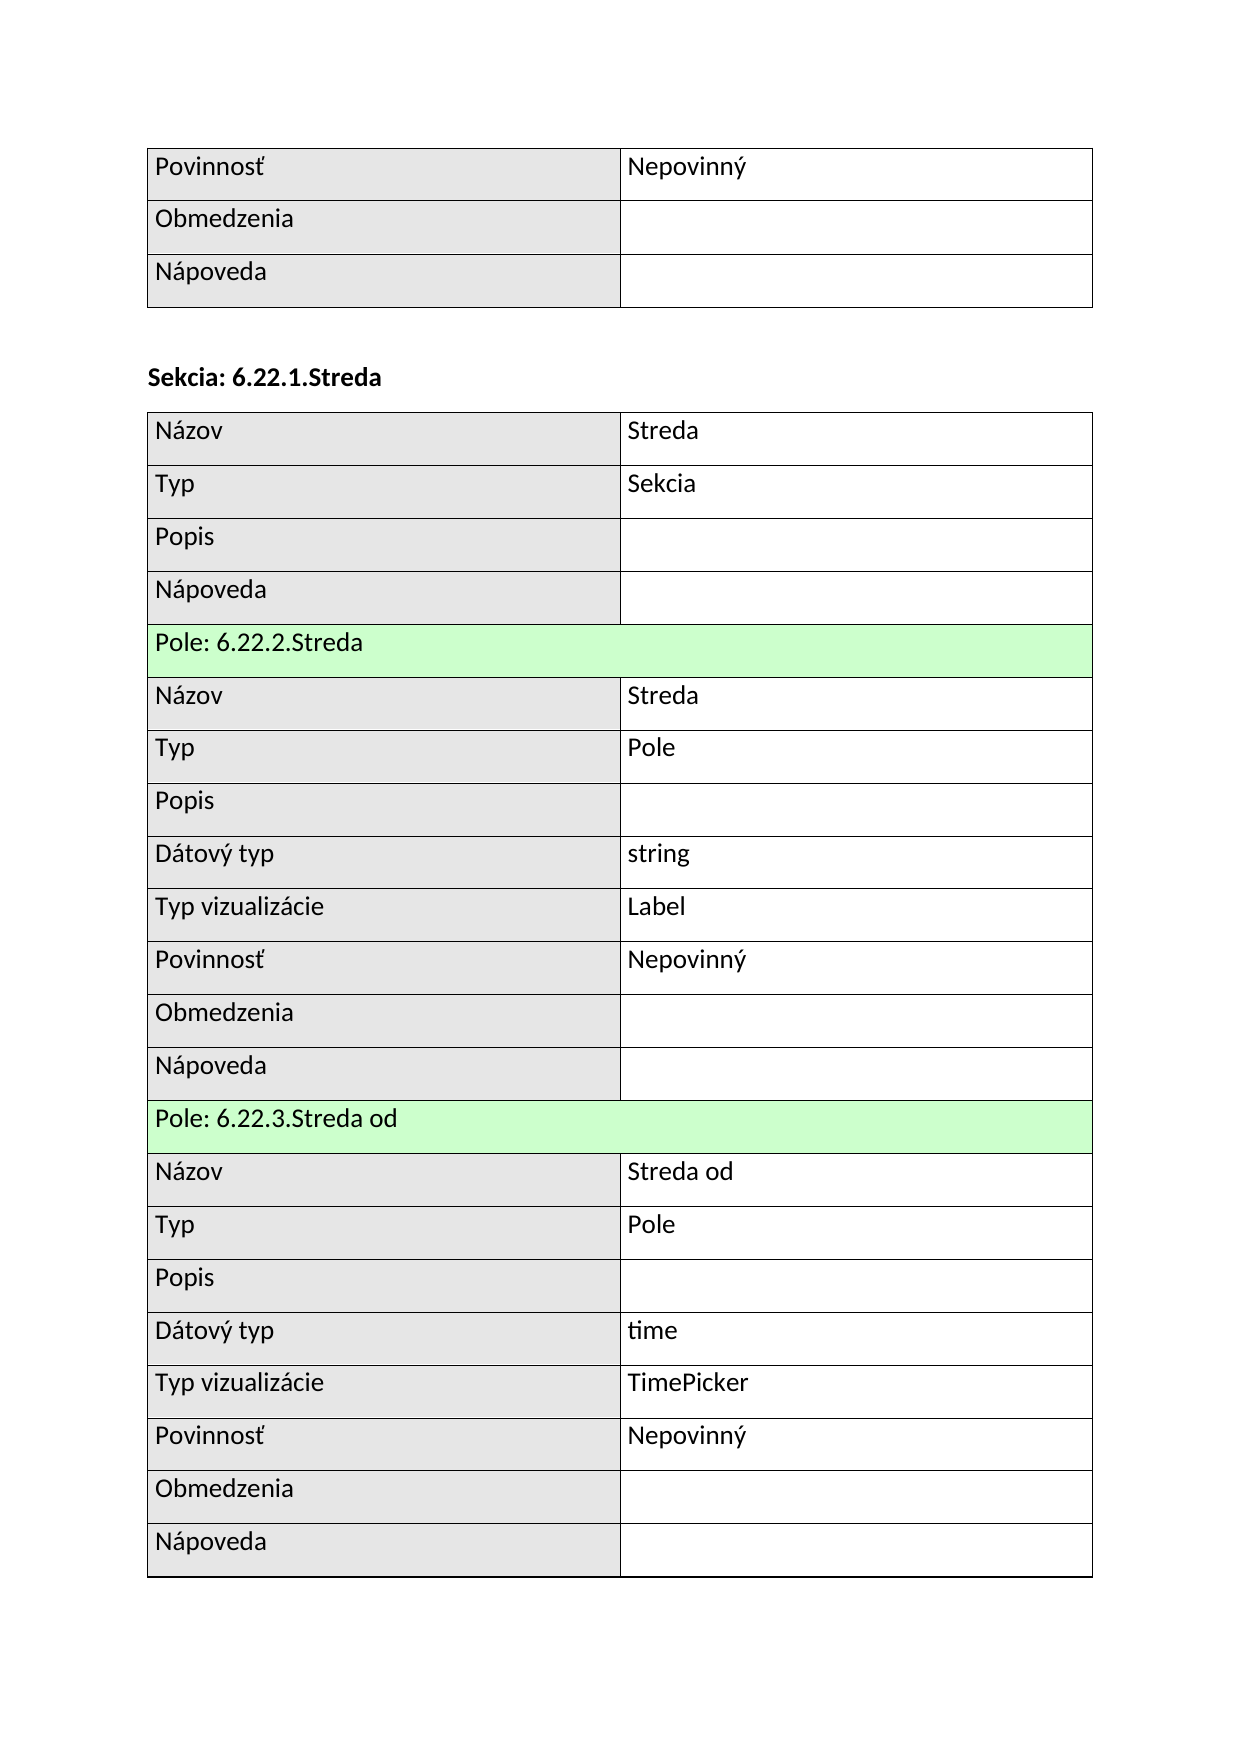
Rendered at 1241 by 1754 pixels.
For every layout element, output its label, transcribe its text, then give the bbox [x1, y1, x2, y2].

table_cell Názov [148, 1154, 620, 1206]
table_cell Nepovinný [621, 1419, 1092, 1470]
table_cell Nápoveda [148, 255, 620, 307]
table_cell [621, 572, 1092, 624]
table_cell [621, 519, 1092, 571]
table_cell Obmedzenia [148, 995, 620, 1047]
table_cell Nápoveda [148, 1048, 620, 1100]
table_cell Typ [148, 466, 620, 518]
table_cell Pole: 6.22.2.Streda [148, 625, 1092, 677]
table_cell Obmedzenia [148, 201, 620, 253]
table_cell TimePicker [621, 1366, 1092, 1417]
table_cell Názov [148, 678, 620, 729]
table_cell Povinnosť [148, 942, 620, 994]
table_cell Pole: 6.22.3.Streda od [148, 1101, 1092, 1153]
table_header Názov [148, 413, 620, 465]
table_cell Povinnosť [148, 1419, 620, 1470]
table_cell Pole [621, 731, 1092, 782]
text Sekcia: 6.22.1.Streda [148, 360, 1093, 393]
table_cell Popis [148, 519, 620, 571]
table_header Streda [621, 413, 1092, 465]
table_cell Pole [621, 1207, 1092, 1259]
table_cell time [621, 1313, 1092, 1364]
table_cell Nepovinný [621, 149, 1092, 200]
table_cell [621, 995, 1092, 1047]
table_cell [621, 784, 1092, 836]
table_cell [621, 1260, 1092, 1312]
table_cell string [621, 837, 1092, 888]
table_cell Povinnosť [148, 149, 620, 200]
table_cell [621, 1471, 1092, 1523]
table_cell Dátový typ [148, 837, 620, 888]
table_cell Sekcia [621, 466, 1092, 518]
table_cell Popis [148, 784, 620, 836]
table_cell [621, 1048, 1092, 1100]
table_cell [621, 255, 1092, 307]
table_cell Typ [148, 731, 620, 782]
table_cell Nepovinný [621, 942, 1092, 994]
table_cell Typ vizualizácie [148, 889, 620, 941]
table_cell Nápoveda [148, 1524, 620, 1576]
table_cell Obmedzenia [148, 1471, 620, 1523]
table_cell Typ vizualizácie [148, 1366, 620, 1417]
table_cell Typ [148, 1207, 620, 1259]
table_cell Streda od [621, 1154, 1092, 1206]
table_cell Dátový typ [148, 1313, 620, 1364]
table_cell [621, 1524, 1092, 1576]
table_cell Popis [148, 1260, 620, 1312]
table_cell Streda [621, 678, 1092, 729]
table_cell [621, 201, 1092, 253]
table_cell Label [621, 889, 1092, 941]
table_cell Nápoveda [148, 572, 620, 624]
